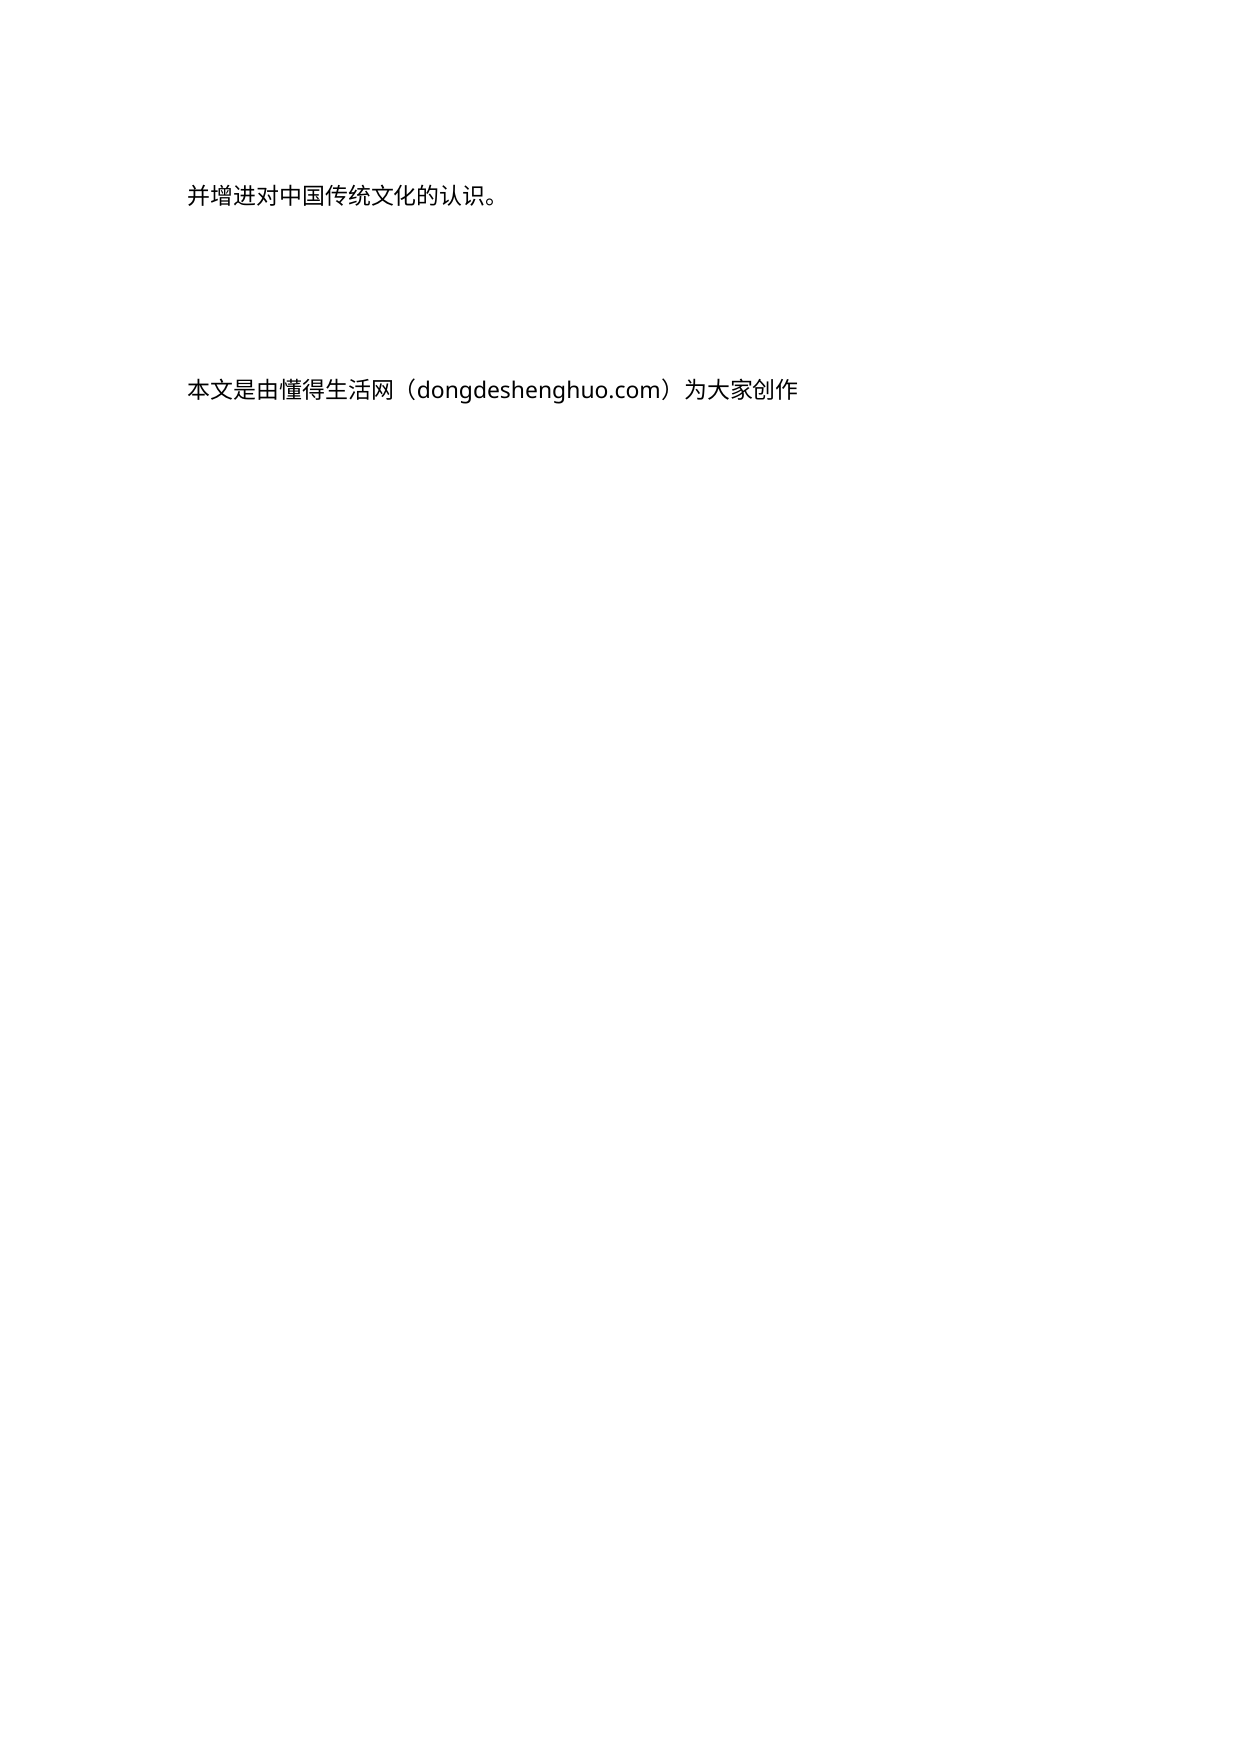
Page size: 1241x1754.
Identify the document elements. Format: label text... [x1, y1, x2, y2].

text 本文是由懂得生活网（dongdeshenghuo.com）为大家创作 [187, 356, 1053, 421]
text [187, 162, 1053, 227]
